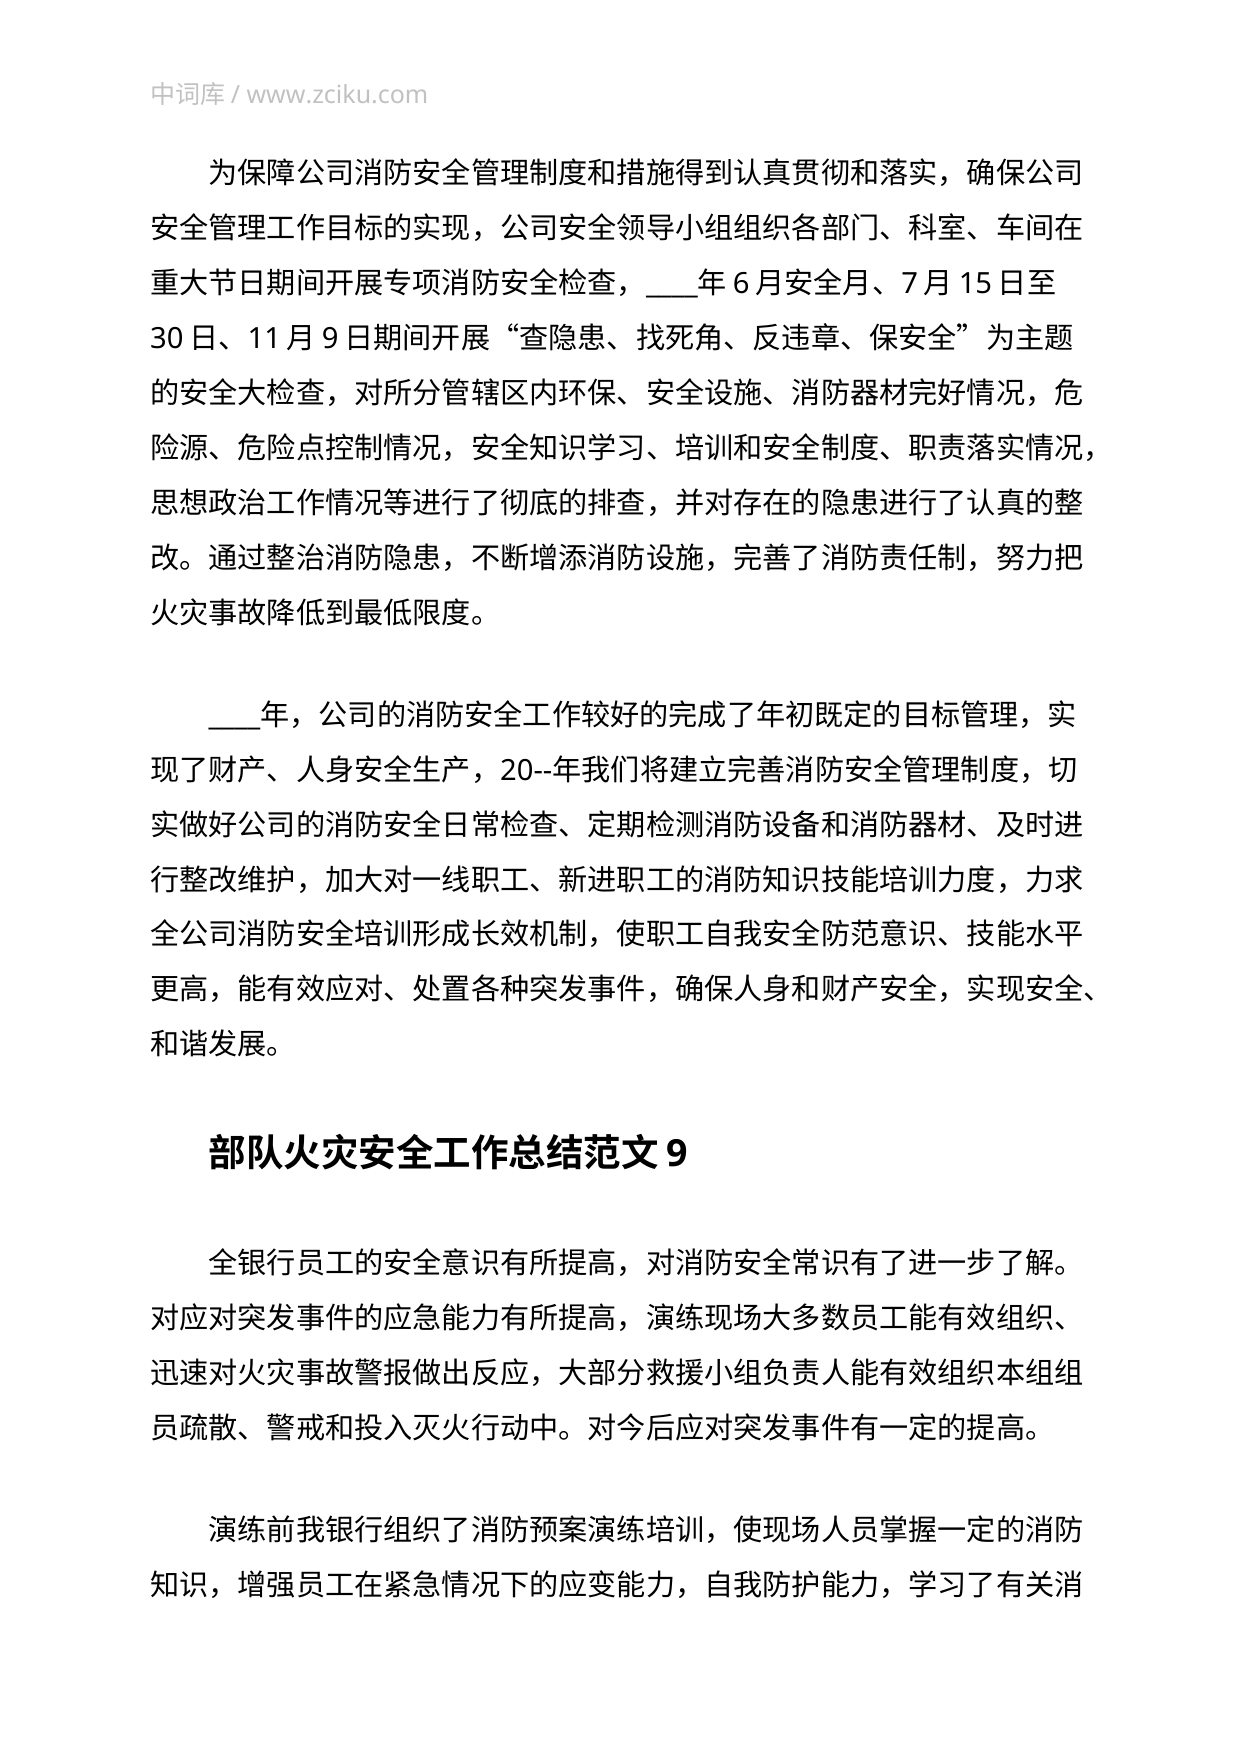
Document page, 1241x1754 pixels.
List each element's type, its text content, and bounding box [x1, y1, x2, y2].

text 为保障公司消防安全管理制度和措施得到认真贯彻和落实，确保公司安全管理工作目标的实现，公司安全领导小组组织各部门、科室、车间在重大节日期间开展专项消防安全检查，____年6月安全月、7月15日至30日、11月9日期间开展“查隐患、找死角、反违章、保安全”为主题的安全大检查，对所分管辖区内环保、安全设施、消防器材完好情况，危险源、危险点控制情况，安全知识学习、培训和安全制度、职责落实情况，思想政治工作情况等进行了彻底的排查，并对存在的隐患进行了认真的整改。通过整治消防隐患，不断增添消防设施，完善了消防责任制，努力把火灾事故降低到最低限度。 [150, 150, 1090, 632]
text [150, 1507, 1090, 1604]
text ____年，公司的消防安全工作较好的完成了年初既定的目标管理，实现了财产、人身安全生产，20--年我们将建立完善消防安全管理制度，切实做好公司的消防安全日常检查、定期检测消防设备和消防器材、及时进行整改维护，加大对一线职工、新进职工的消防知识技能培训力度，力求全公司消防安全培训形成长效机制，使职工自我安全防范意识、技能水平更高，能有效应对、处置各种突发事件，确保人身和财产安全，实现安全、和谐发展。 [150, 691, 1090, 1063]
text 部队火灾安全工作总结范文9 [150, 1122, 1090, 1177]
text 全银行员工的安全意识有所提高，对消防安全常识有了进一步了解。对应对突发事件的应急能力有所提高，演练现场大多数员工能有效组织、迅速对火灾事故警报做出反应，大部分救援小组负责人能有效组织本组组员疏散、警戒和投入灭火行动中。对今后应对突发事件有一定的提高。 [150, 1240, 1090, 1447]
